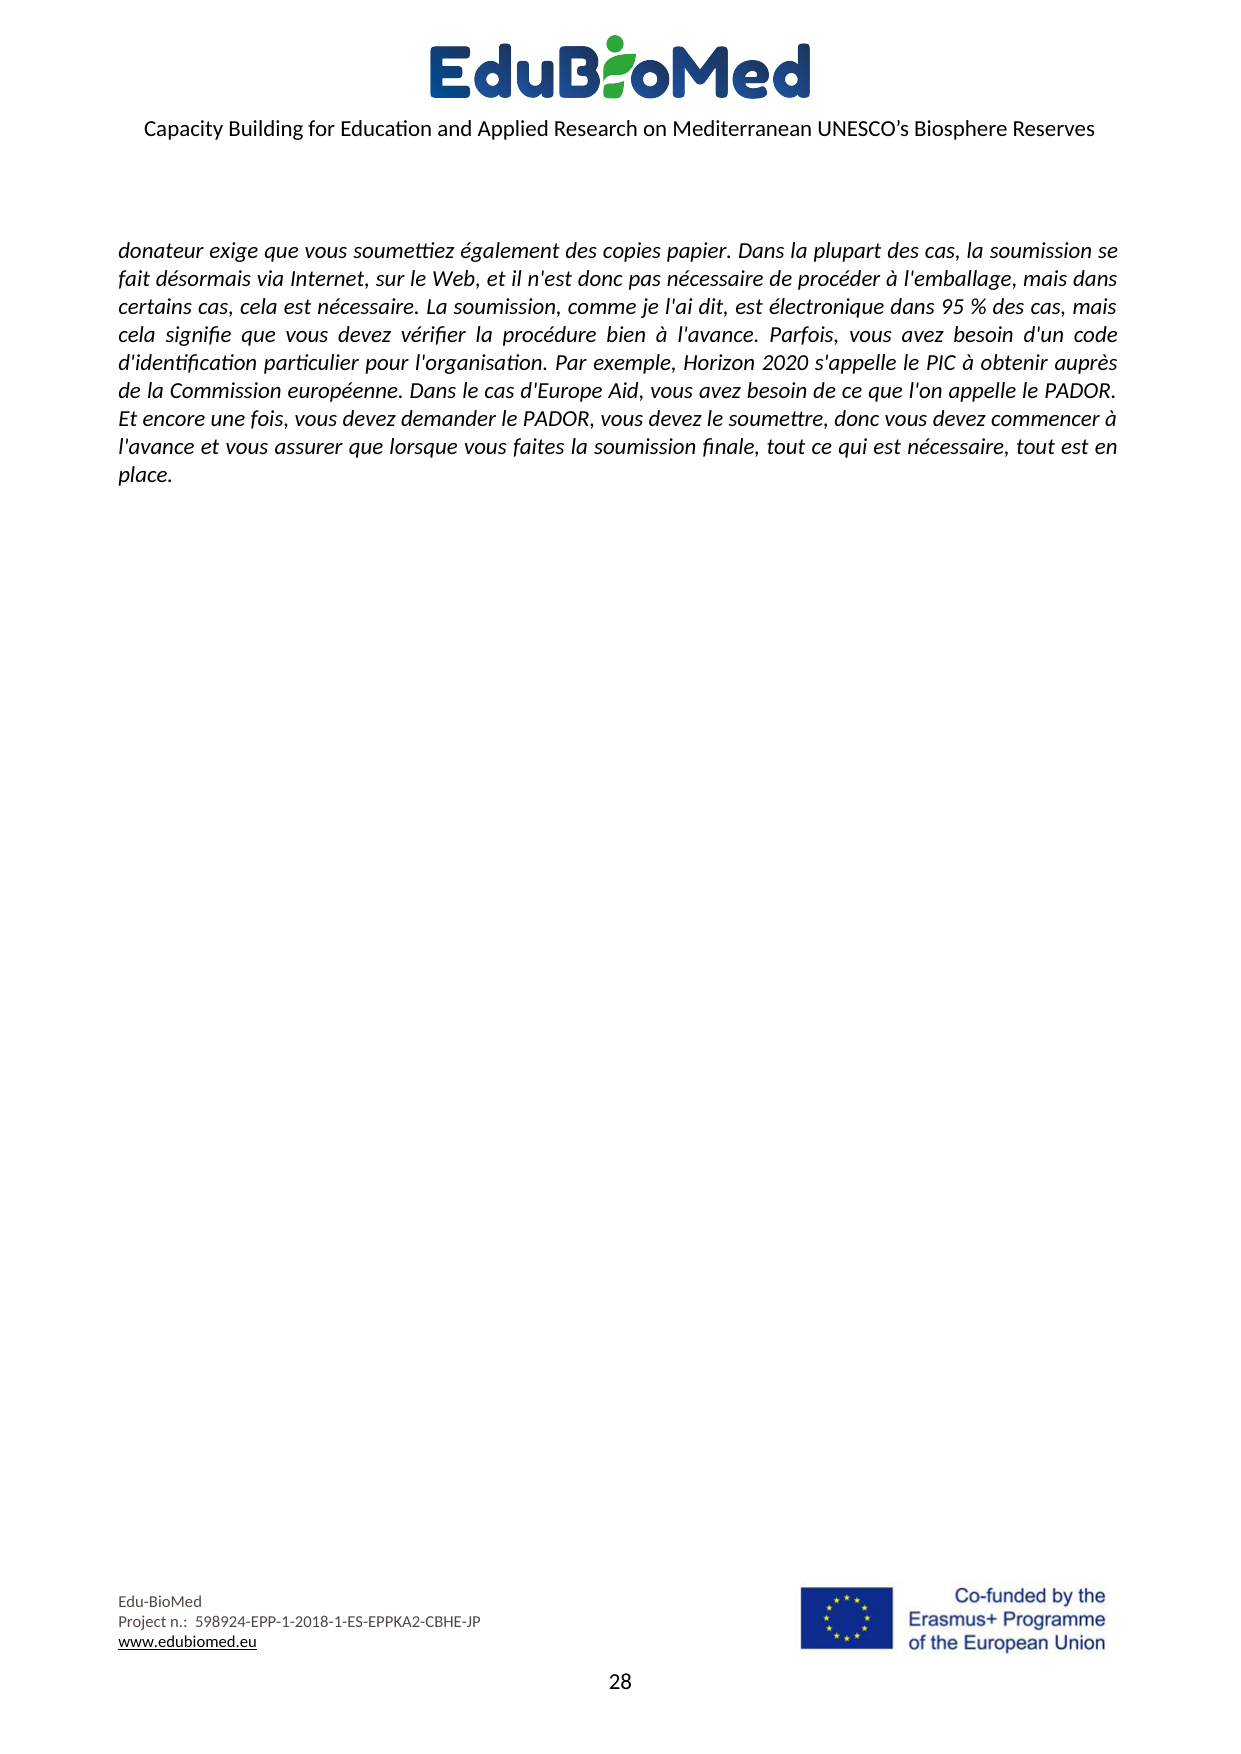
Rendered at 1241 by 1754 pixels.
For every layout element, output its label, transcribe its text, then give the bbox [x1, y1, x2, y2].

picture [430, 35, 810, 99]
picture [782, 1570, 1121, 1667]
